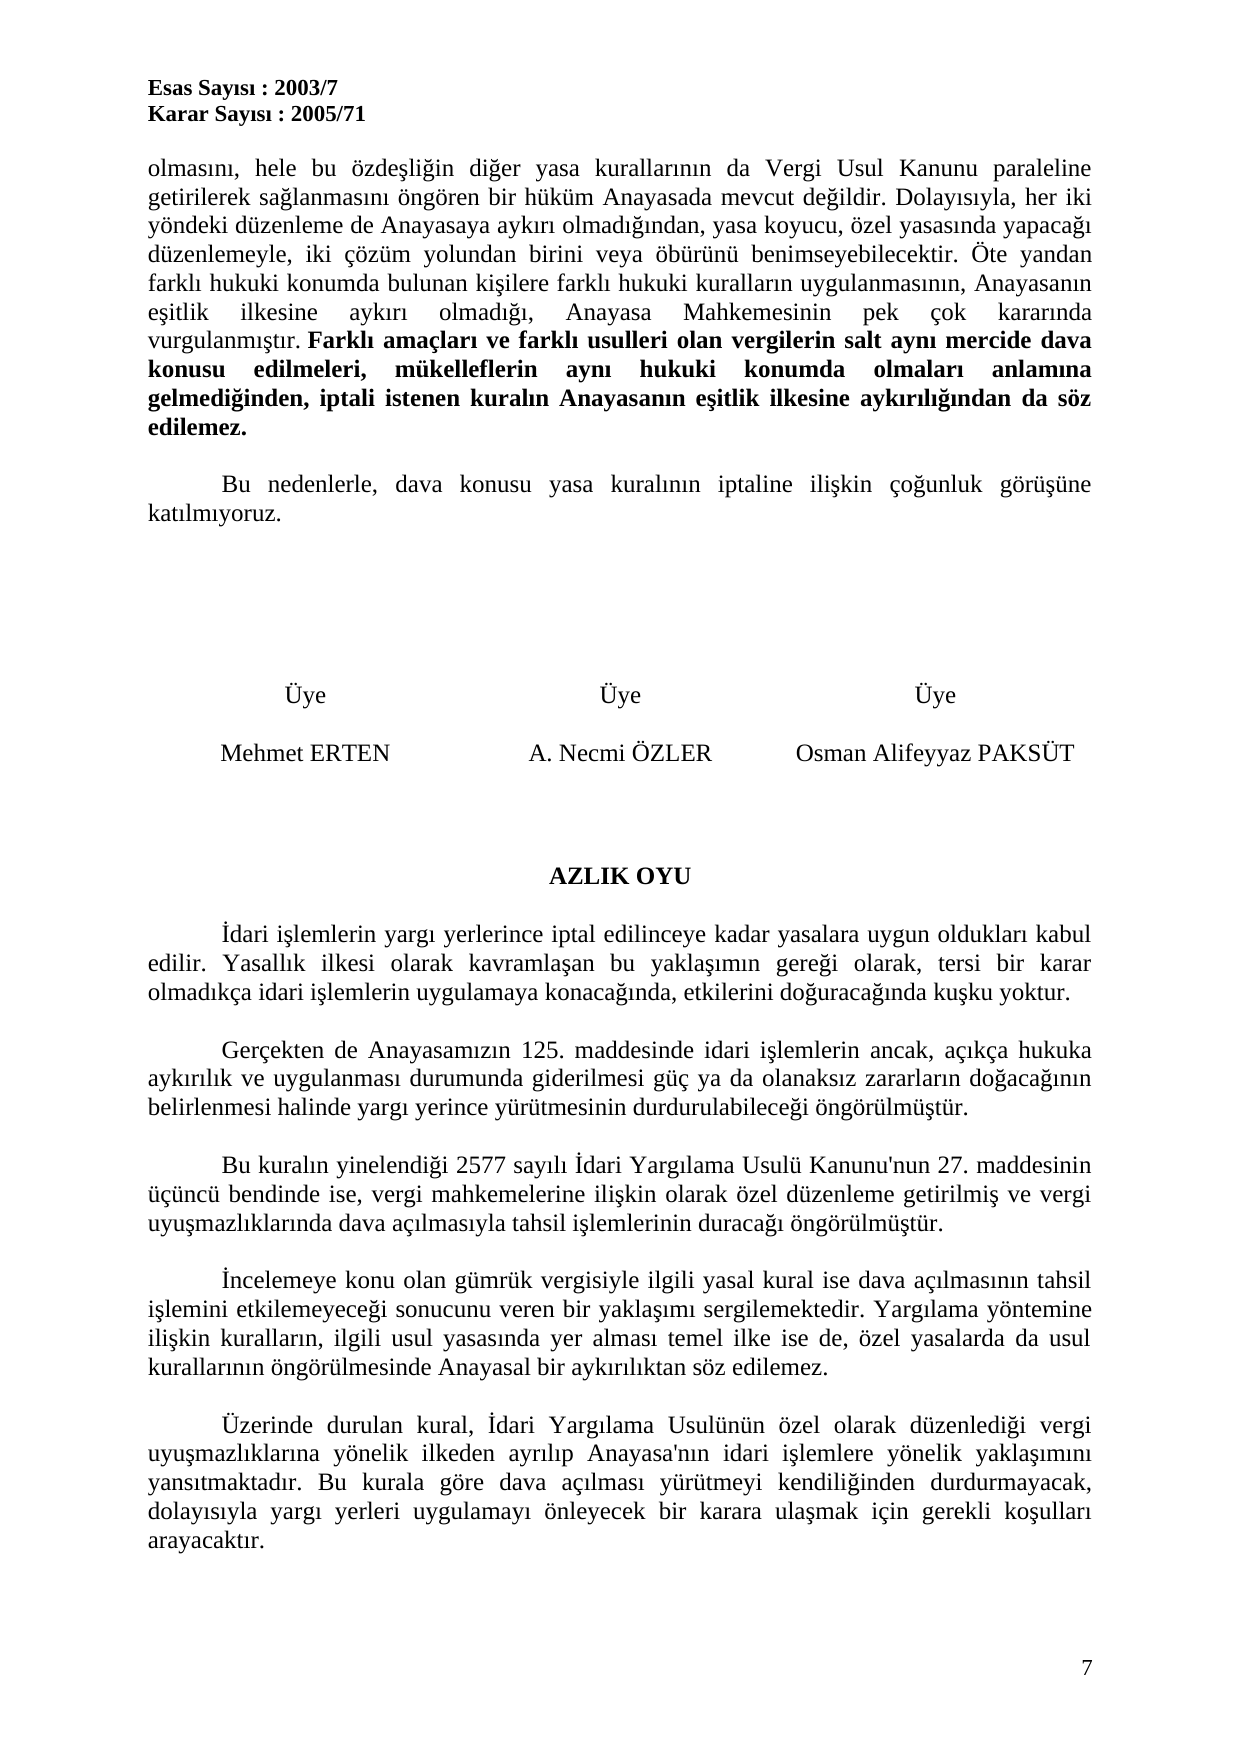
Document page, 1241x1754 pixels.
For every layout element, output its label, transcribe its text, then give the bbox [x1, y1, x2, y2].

text Bu kuralın yinelendiği 2577 sayılı İdari Yargılama Usulü Kanunu'nun 27. maddesinin üçüncü bendinde ise, vergi mahkemelerine ilişkin olarak özel düzenleme getirilmiş ve vergi uyuşmazlıklarında dava açılmasıyla tahsil işlemlerinin duracağı öngörülmüştür. [148, 1150, 1093, 1236]
table_header Üye Osman Alifeyyaz PAKSÜT [778, 672, 1093, 774]
table_header Üye A. Necmi ÖZLER [463, 672, 778, 774]
text İncelemeye konu olan gümrük vergisiyle ilgili yasal kural ise dava açılmasının tahsil işlemini etkilemeyeceği sonucunu veren bir yaklaşımı sergilemektedir. Yargılama yöntemine ilişkin kuralların, ilgili usul yasasında yer alması temel ilke ise de, özel yasalarda da usul kurallarının öngörülmesinde Anayasal bir aykırılıktan söz edilemez. [148, 1266, 1093, 1381]
text Üzerinde durulan kural, İdari Yargılama Usulünün özel olarak düzenlediği vergi uyuşmazlıklarına yönelik ilkeden ayrılıp Anayasa'nın idari işlemlere yönelik yaklaşımını yansıtmaktadır. Bu kurala göre dava açılması yürütmeyi kendiliğinden durdurmayacak, dolayısıyla yargı yerleri uygulamayı önleyecek bir karara ulaşmak için gerekli koşulları arayacaktır. [148, 1410, 1093, 1553]
text Gerçekten de Anayasamızın 125. maddesinde idari işlemlerin ancak, açıkça hukuka aykırılık ve uygulanması durumunda giderilmesi güç ya da olanaksız zararların doğacağının belirlenmesi halinde yargı yerince yürütmesinin durdurulabileceği öngörülmüştür. [148, 1035, 1093, 1121]
table_header Üye Mehmet ERTEN [148, 672, 463, 774]
text AZLIK OYU [148, 861, 1093, 890]
text Bu nedenlerle, dava konusu yasa kuralının iptaline ilişkin çoğunluk görüşüne katılmıyoruz. [148, 469, 1093, 527]
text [148, 153, 1093, 440]
text İdari işlemlerin yargı yerlerince iptal edilinceye kadar yasalara uygun oldukları kabul edilir. Yasallık ilkesi olarak kavramlaşan bu yaklaşımın gereği olarak, tersi bir karar olmadıkça idari işlemlerin uygulamaya konacağında, etkilerini doğuracağında kuşku yoktur. [148, 919, 1093, 1006]
